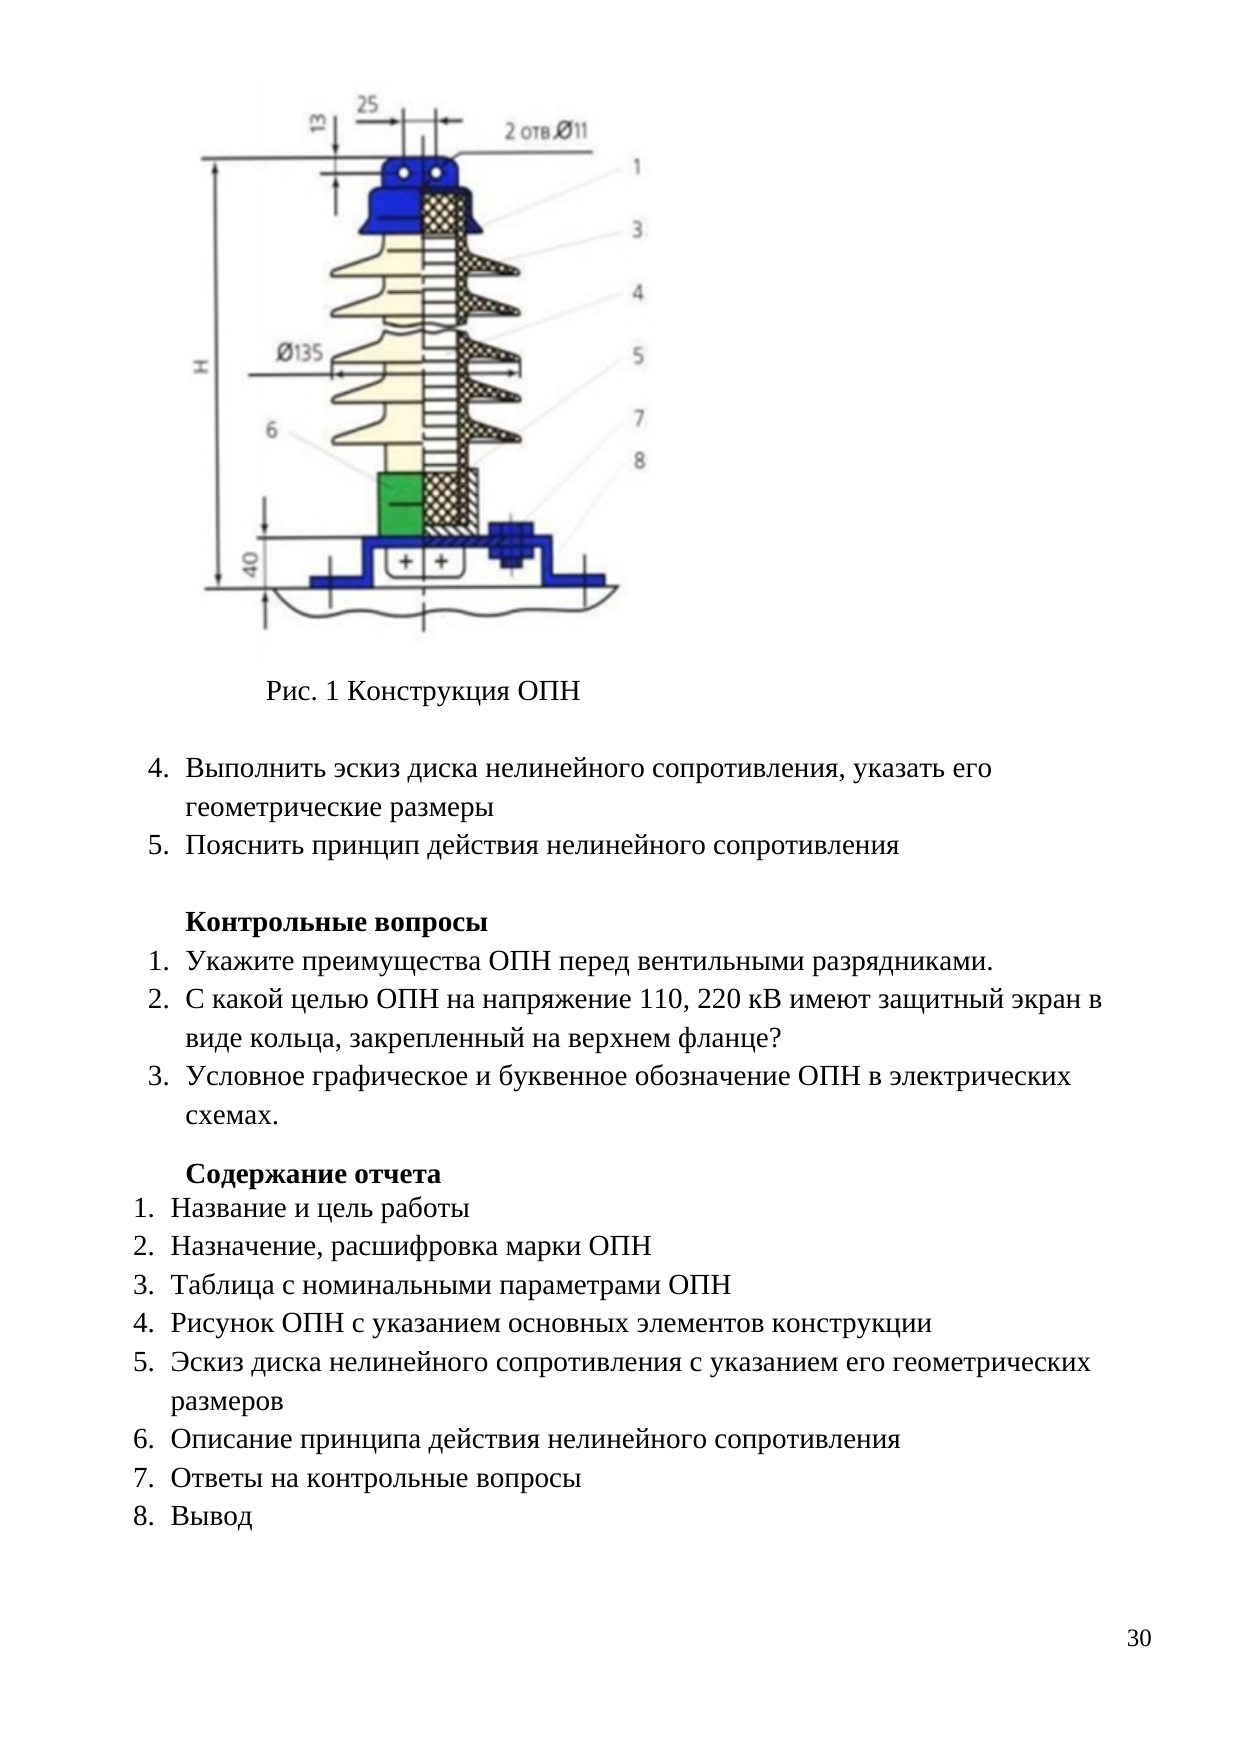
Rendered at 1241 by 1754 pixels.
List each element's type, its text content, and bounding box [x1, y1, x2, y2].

list Выполнить эскиз диска нелинейного сопротивления, указать его геометрические размеры [148, 750, 1152, 822]
text Содержание отчета [185, 1156, 1152, 1190]
list Название и цель работы [133, 1190, 1152, 1223]
list Ответы на контрольные вопросы [133, 1460, 1152, 1493]
list Условное графическое и буквенное обозначение ОПН в электрических схемах. [148, 1058, 1152, 1131]
list Эскиз диска нелинейного сопротивления с указанием его геометрических размеров [133, 1344, 1152, 1416]
list Вывод [133, 1498, 1152, 1532]
picture [185, 76, 692, 669]
list Пояснить принцип действия нелинейного сопротивления [148, 827, 1152, 861]
list Контрольные вопросы [185, 904, 1152, 938]
list С какой целью ОПН на напряжение 110, 220 кВ имеют защитный экран в виде кольца, закрепленный на верхнем фланце? [148, 981, 1152, 1053]
list Назначение, расшифровка марки ОПН [133, 1228, 1152, 1262]
list Таблица с номинальными параметрами ОПН [133, 1267, 1152, 1301]
list Описание принципа действия нелинейного сопротивления [133, 1421, 1152, 1455]
list Рис. 1 Конструкция ОПН [266, 673, 1152, 707]
list Рисунок ОПН с указанием основных элементов конструкции [133, 1306, 1152, 1339]
list Укажите преимущества ОПН перед вентильными разрядниками. [148, 943, 1152, 976]
